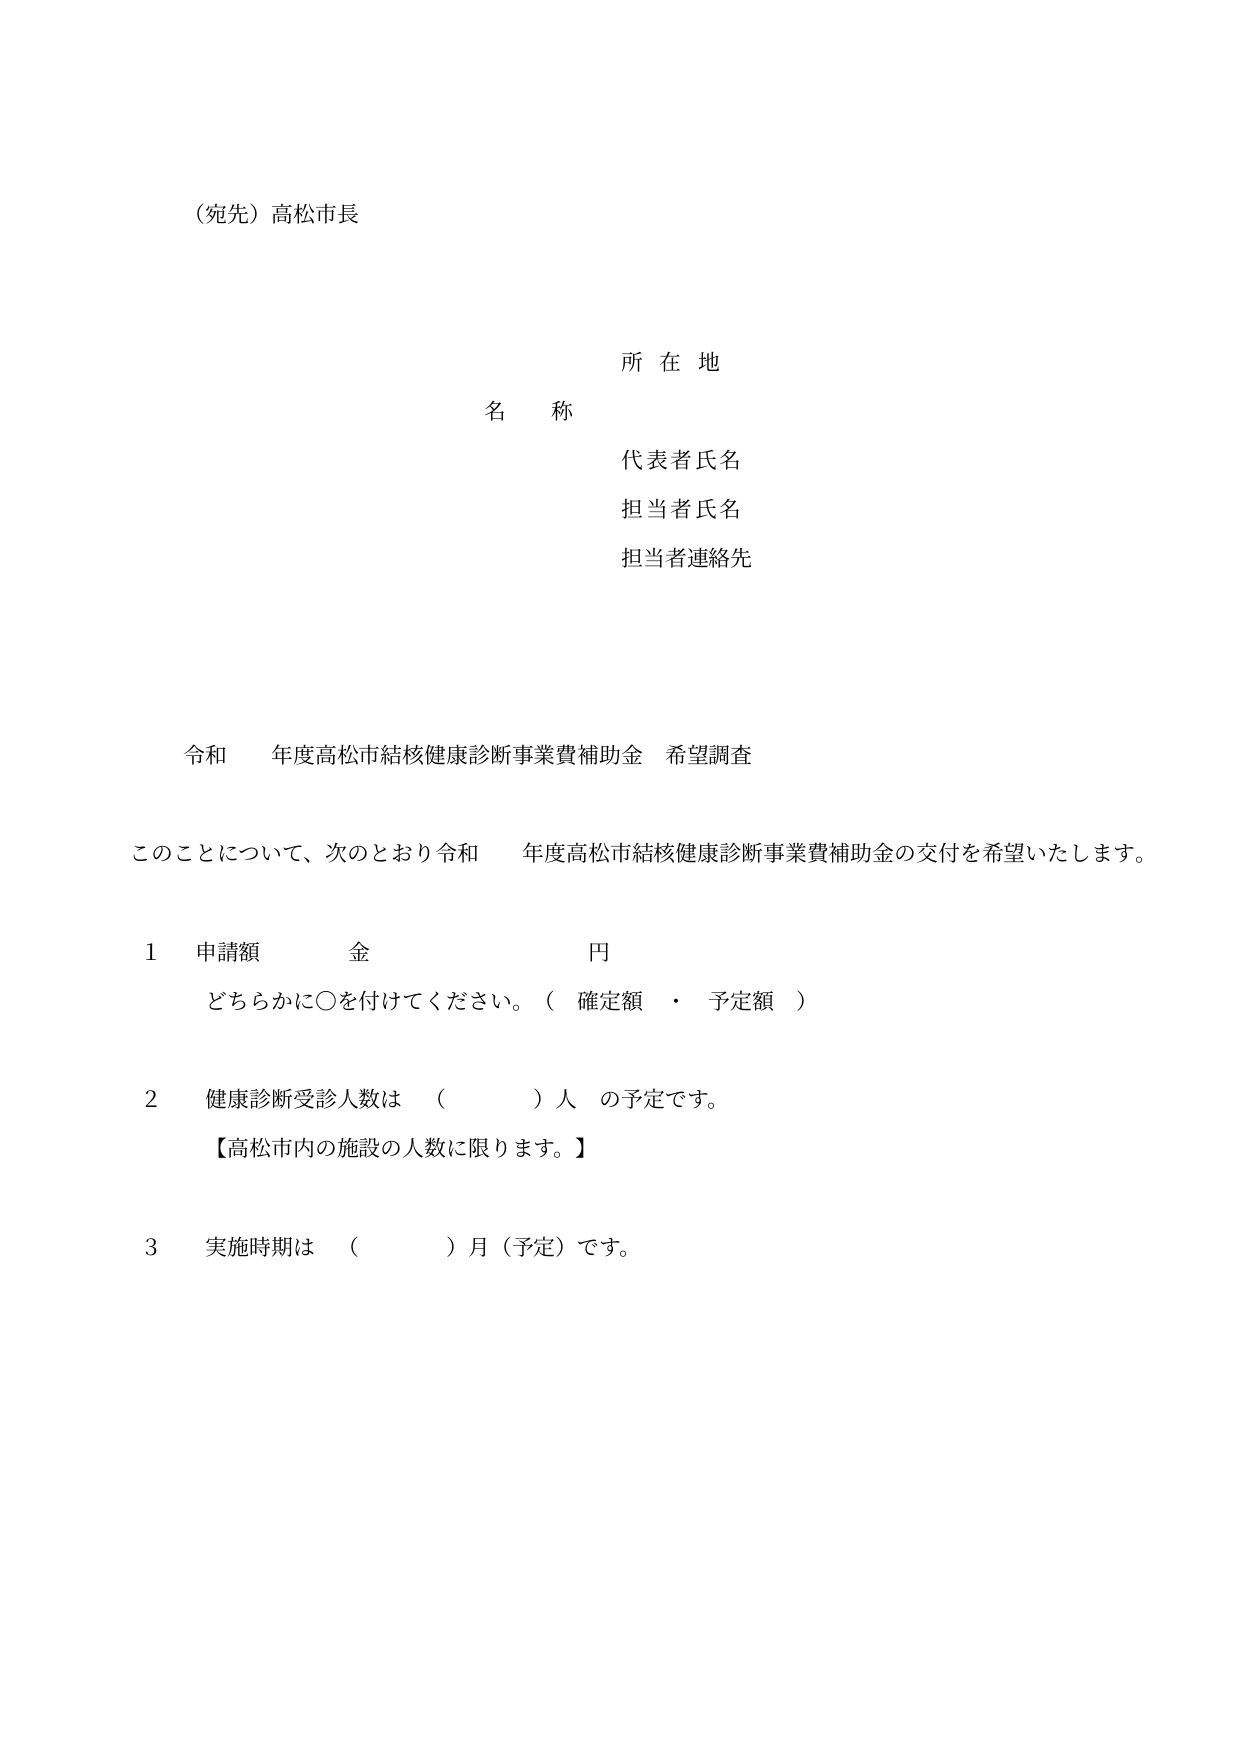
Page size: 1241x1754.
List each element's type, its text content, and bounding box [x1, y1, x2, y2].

text 令和 年度高松市結核健康診断事業費補助金 希望調査 [118, 729, 1151, 779]
text 【高松市内の施設の人数に限ります。】 [118, 1123, 1151, 1172]
text どちらかに〇を付けてください。（ 確定額 ・ 予定額 ） [118, 975, 1151, 1024]
text このことについて、次のとおり令和 年度高松市結核健康診断事業費補助金の交付を希望いたします。 [118, 828, 1151, 877]
text 担当者連絡先 [118, 533, 1151, 582]
text 所 在 地 [118, 336, 1151, 385]
text ２ 健康診断受診人数は （ ）人 の予定です。 [118, 1074, 1151, 1123]
text 担当者氏名 [118, 484, 1151, 533]
text （宛先）高松市長 [118, 189, 1151, 238]
text 名 称 [118, 385, 1151, 434]
text 代表者氏名 [118, 434, 1151, 484]
text ３ 実施時期は （ ）月（予定）です。 [118, 1221, 1151, 1270]
text １ 申請額 金 円 [118, 926, 1151, 975]
